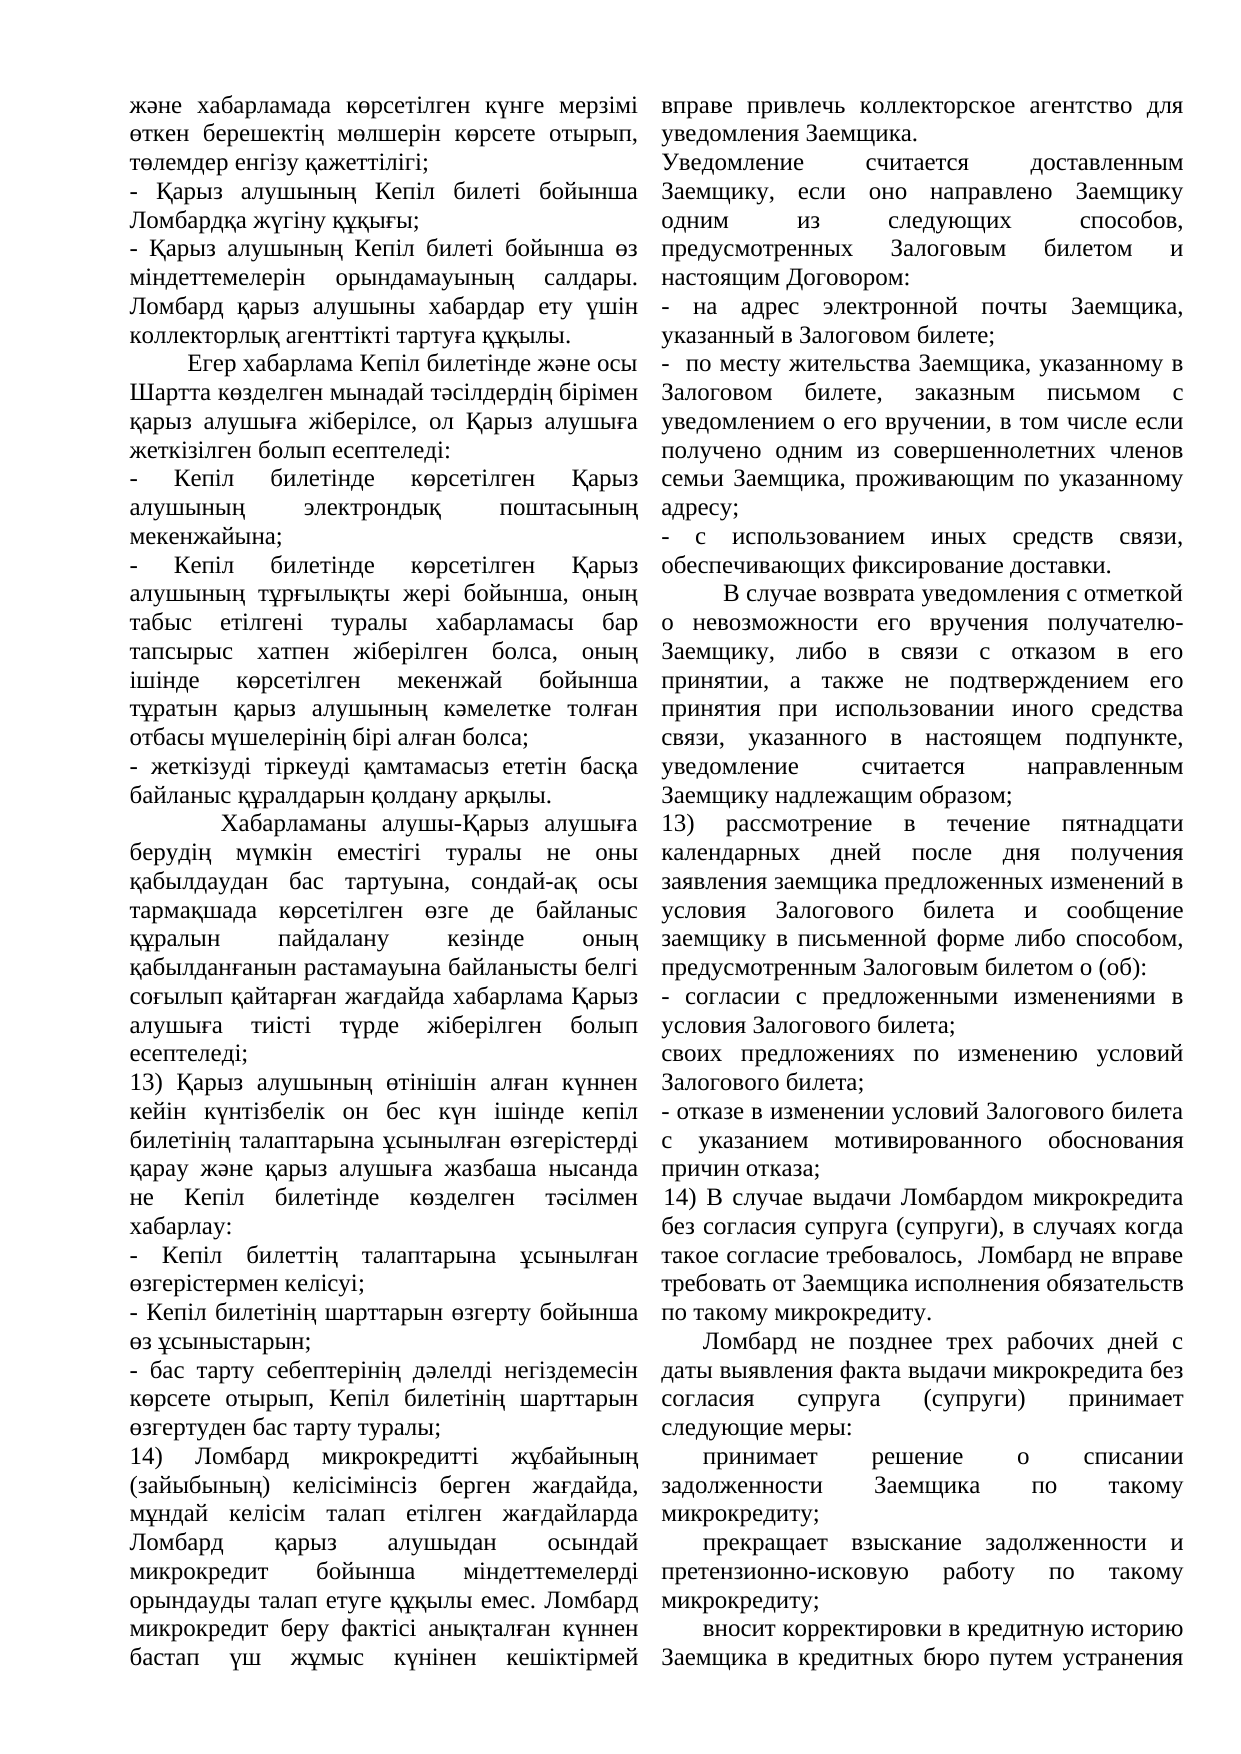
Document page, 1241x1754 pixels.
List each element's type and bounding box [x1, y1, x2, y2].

table_header [119, 90, 649, 1671]
table_header [650, 90, 1194, 1671]
